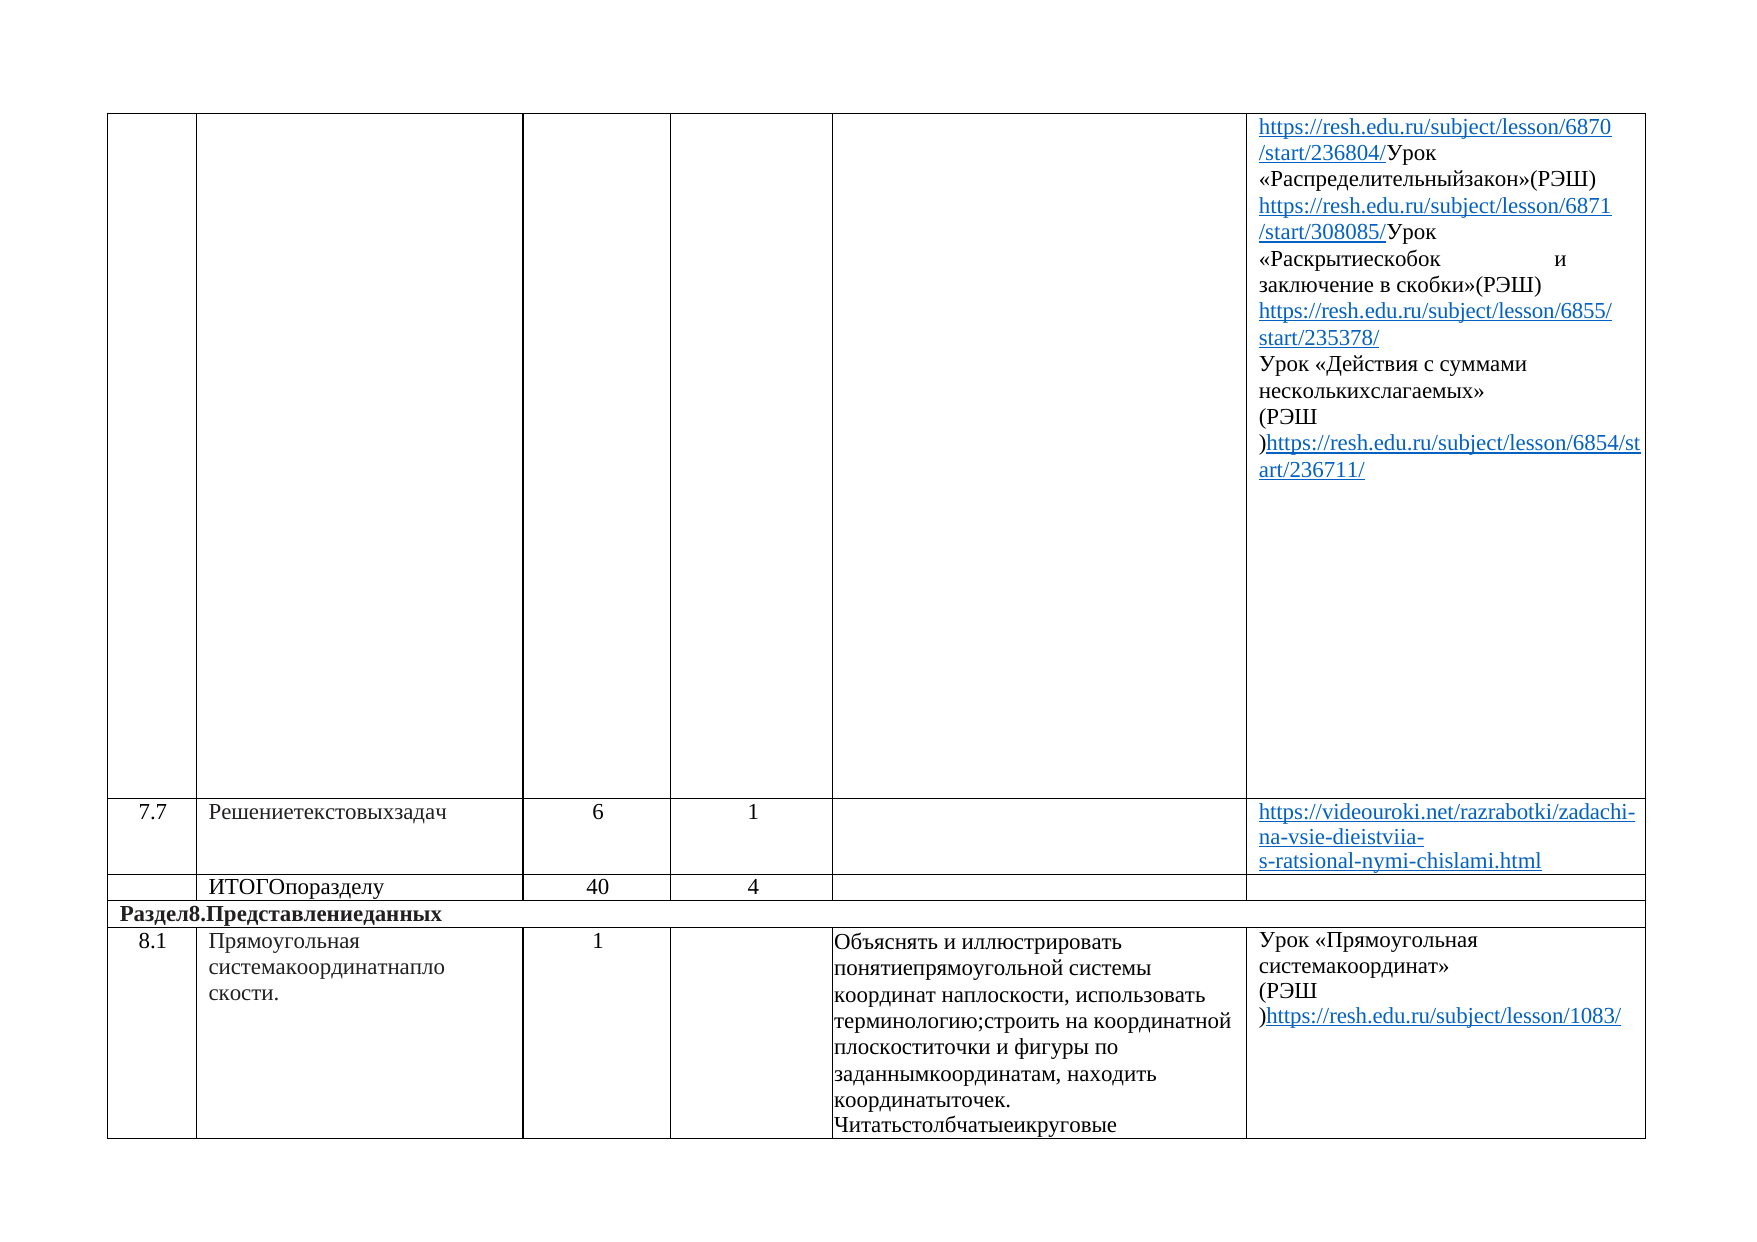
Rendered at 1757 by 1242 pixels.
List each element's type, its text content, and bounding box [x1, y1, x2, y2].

table_header [833, 114, 1246, 798]
table_cell 8.1 [108, 928, 196, 1138]
table_cell 6 [524, 799, 670, 874]
table_header [671, 114, 832, 798]
table_cell Раздел8.Представлениеданных [108, 901, 1645, 927]
table_cell ИТОГОпоразделу [197, 875, 522, 900]
table_cell [833, 799, 1246, 874]
table_cell Прямоугольная системакоординатнаплоскости. [197, 928, 522, 1138]
table_cell 7.7 [108, 799, 196, 874]
table_header [524, 114, 670, 798]
table_cell 40 [524, 875, 670, 900]
table_header https://resh.edu.ru/subject/lesson/6870 /start/236804/Урок «Распределительныйзакон»(РЭШ) https://resh.edu.ru/subject/lesson/6871 /start/308085/Урок «Раскрытиескобок и заключение в скобки»(РЭШ) https://resh.edu.ru/subject/lesson/6855/start/235378/ Урок «Действия с суммами несколькихслагаемых» (РЭШ)https://resh.edu.ru/subject/lesson/6854/start/236711/ [1247, 114, 1645, 798]
table_cell [833, 875, 1246, 900]
table_cell Объяснять и иллюстрировать понятиепрямоугольной системы координат наплоскости, использовать терминологию;строить на координатной плоскоститочки и фигуры по заданнымкоординатам, находить координатыточек. Читатьстолбчатыеикруговые [833, 928, 1246, 1138]
table_cell [1247, 875, 1645, 900]
table_cell Урок «Прямоугольная системакоординат» (РЭШ)https://resh.edu.ru/subject/lesson/1083/ [1247, 928, 1645, 1138]
table_cell https://videouroki.net/razrabotki/zadachi-na-vsie-dieistviia- s-ratsional-nymi-chislami.html [1247, 799, 1645, 874]
table_cell 1 [671, 799, 832, 874]
table_header [108, 114, 196, 798]
table_cell 1 [524, 928, 670, 1138]
table_cell [671, 928, 832, 1138]
table_header [197, 114, 522, 798]
table_cell [108, 875, 196, 900]
table_cell Решениетекстовыхзадач [197, 799, 522, 874]
table_cell 4 [671, 875, 832, 900]
